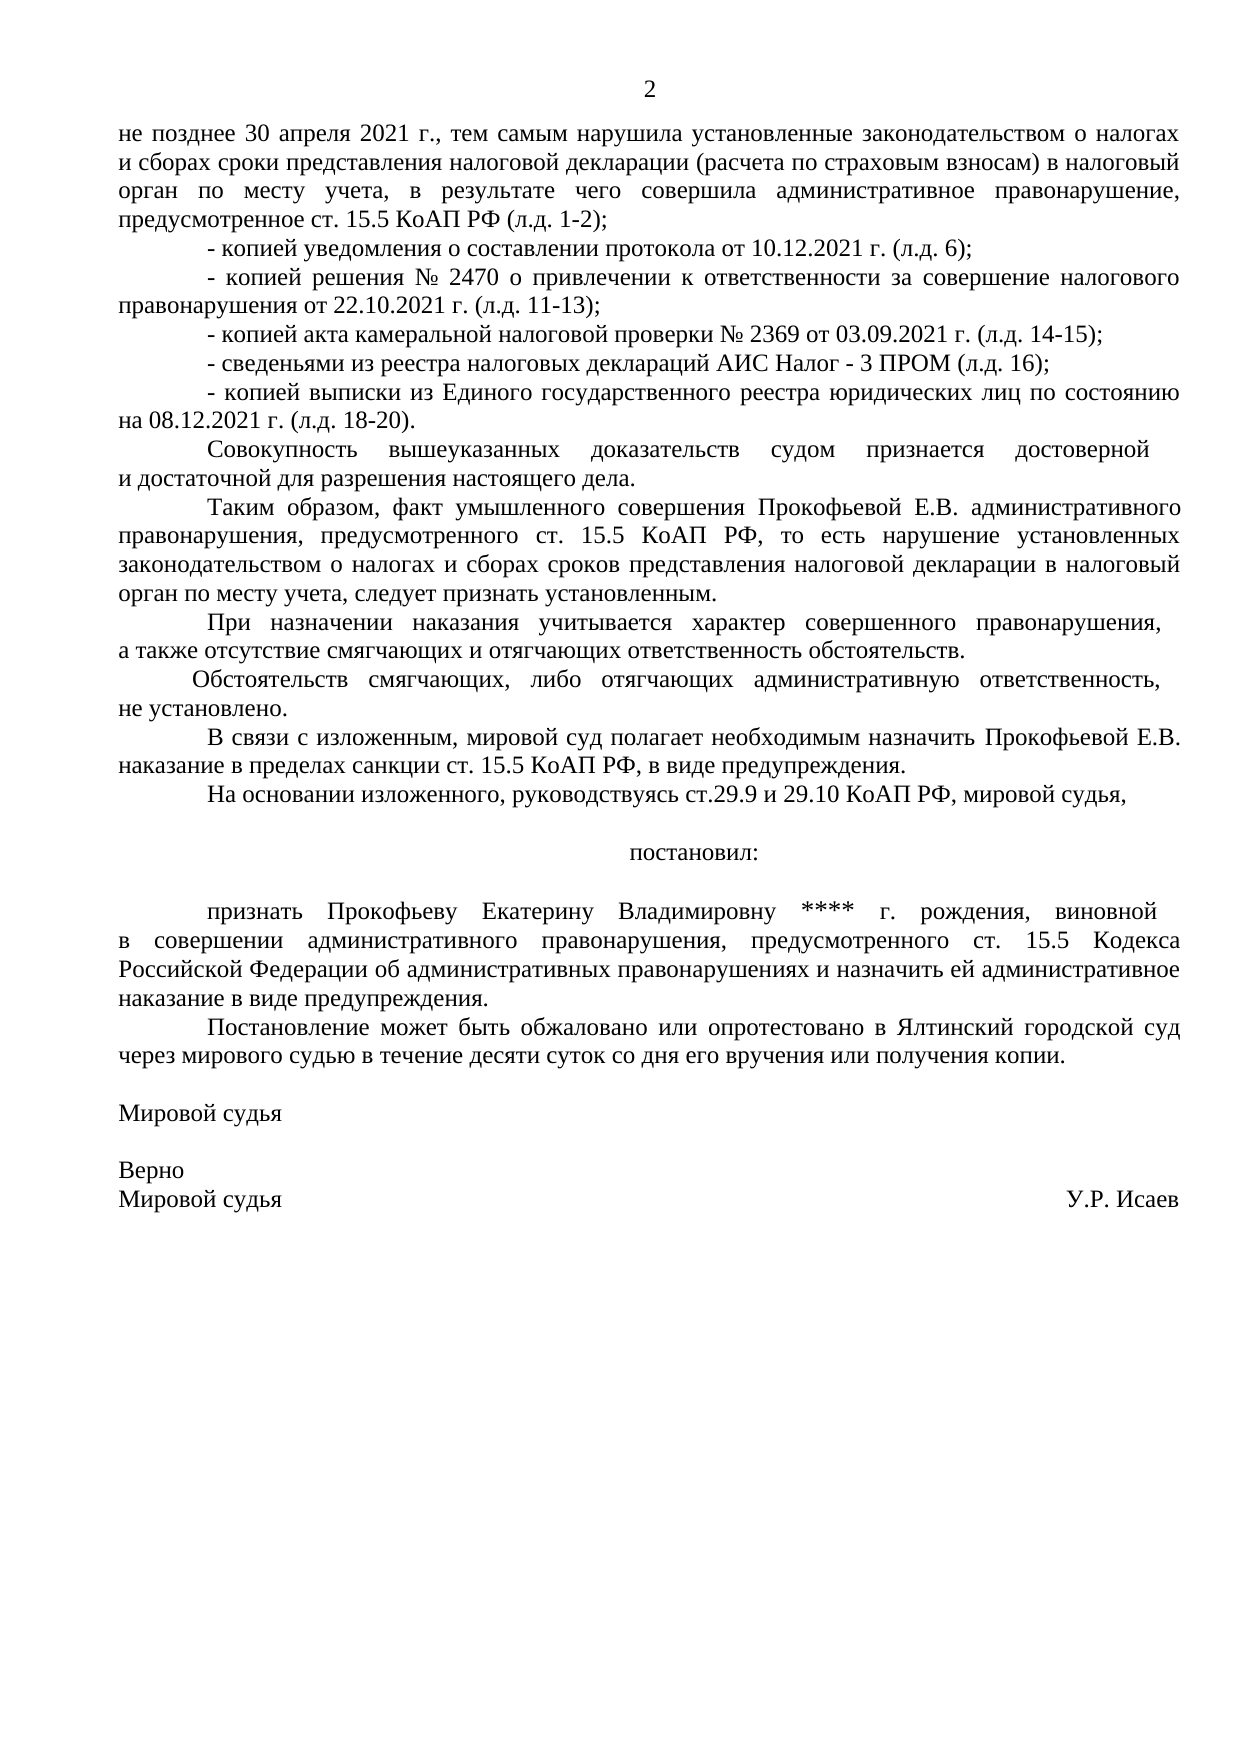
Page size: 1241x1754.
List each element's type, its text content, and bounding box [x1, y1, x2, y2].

text На основании изложенного, руководствуясь ст.29.9 и 29.10 КоАП РФ, мировой судья, [118, 779, 1181, 808]
text В связи с изложенным, мировой суд полагает необходимым назначить Прокофьевой Е.В. наказание в пределах санкции ст. 15.5 КоАП РФ, в виде предупреждения. [118, 722, 1181, 779]
text Обстоятельств смягчающих, либо отягчающих административную ответственность, не установлено. [118, 664, 1181, 722]
text Верно [118, 1156, 1181, 1184]
text - сведеньями из реестра налоговых деклараций АИС Налог - 3 ПРОМ (л.д. 16); [118, 348, 1181, 377]
text признать Прокофьеву Екатерину Владимировну **** г. рождения, виновной в совершении административного правонарушения, предусмотренного ст. 15.5 Кодекса Российской Федерации об административных правонарушениях и назначить ей административное наказание в виде предупреждения. [118, 894, 1181, 1012]
text При назначении наказания учитывается характер совершенного правонарушения, а также отсутствие смягчающих и отягчающих ответственность обстоятельств. [118, 607, 1181, 664]
text - копией выписки из Единого государственного реестра юридических лиц по состоянию на 08.12.2021 г. (л.д. 18-20). [118, 377, 1181, 434]
text Мировой судья У.Р. Исаев [118, 1184, 1181, 1213]
text Постановление может быть обжаловано или опротестовано в Ялтинский городской суд через мирового судью в течение десяти суток со дня его вручения или получения копии. [118, 1012, 1181, 1069]
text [118, 118, 1181, 233]
text - копией акта камеральной налоговой проверки № 2369 от 03.09.2021 г. (л.д. 14-15); [118, 319, 1181, 348]
text Совокупность вышеуказанных доказательств судом признается достоверной и достаточной для разрешения настоящего дела. [118, 434, 1181, 492]
text - копией решения № 2470 о привлечении к ответственности за совершение налогового правонарушения от 22.10.2021 г. (л.д. 11-13); [118, 262, 1181, 319]
text Мировой судья [118, 1098, 1181, 1127]
text постановил: [118, 837, 1181, 866]
text - копией уведомления о составлении протокола от 10.12.2021 г. (л.д. 6); [118, 233, 1181, 262]
text Таким образом, факт умышленного совершения Прокофьевой Е.В. административного правонарушения, предусмотренного ст. 15.5 КоАП РФ, то есть нарушение установленных законодательством о налогах и сборах сроков представления налоговой декларации в налоговый орган по месту учета, следует признать установленным. [118, 492, 1181, 607]
